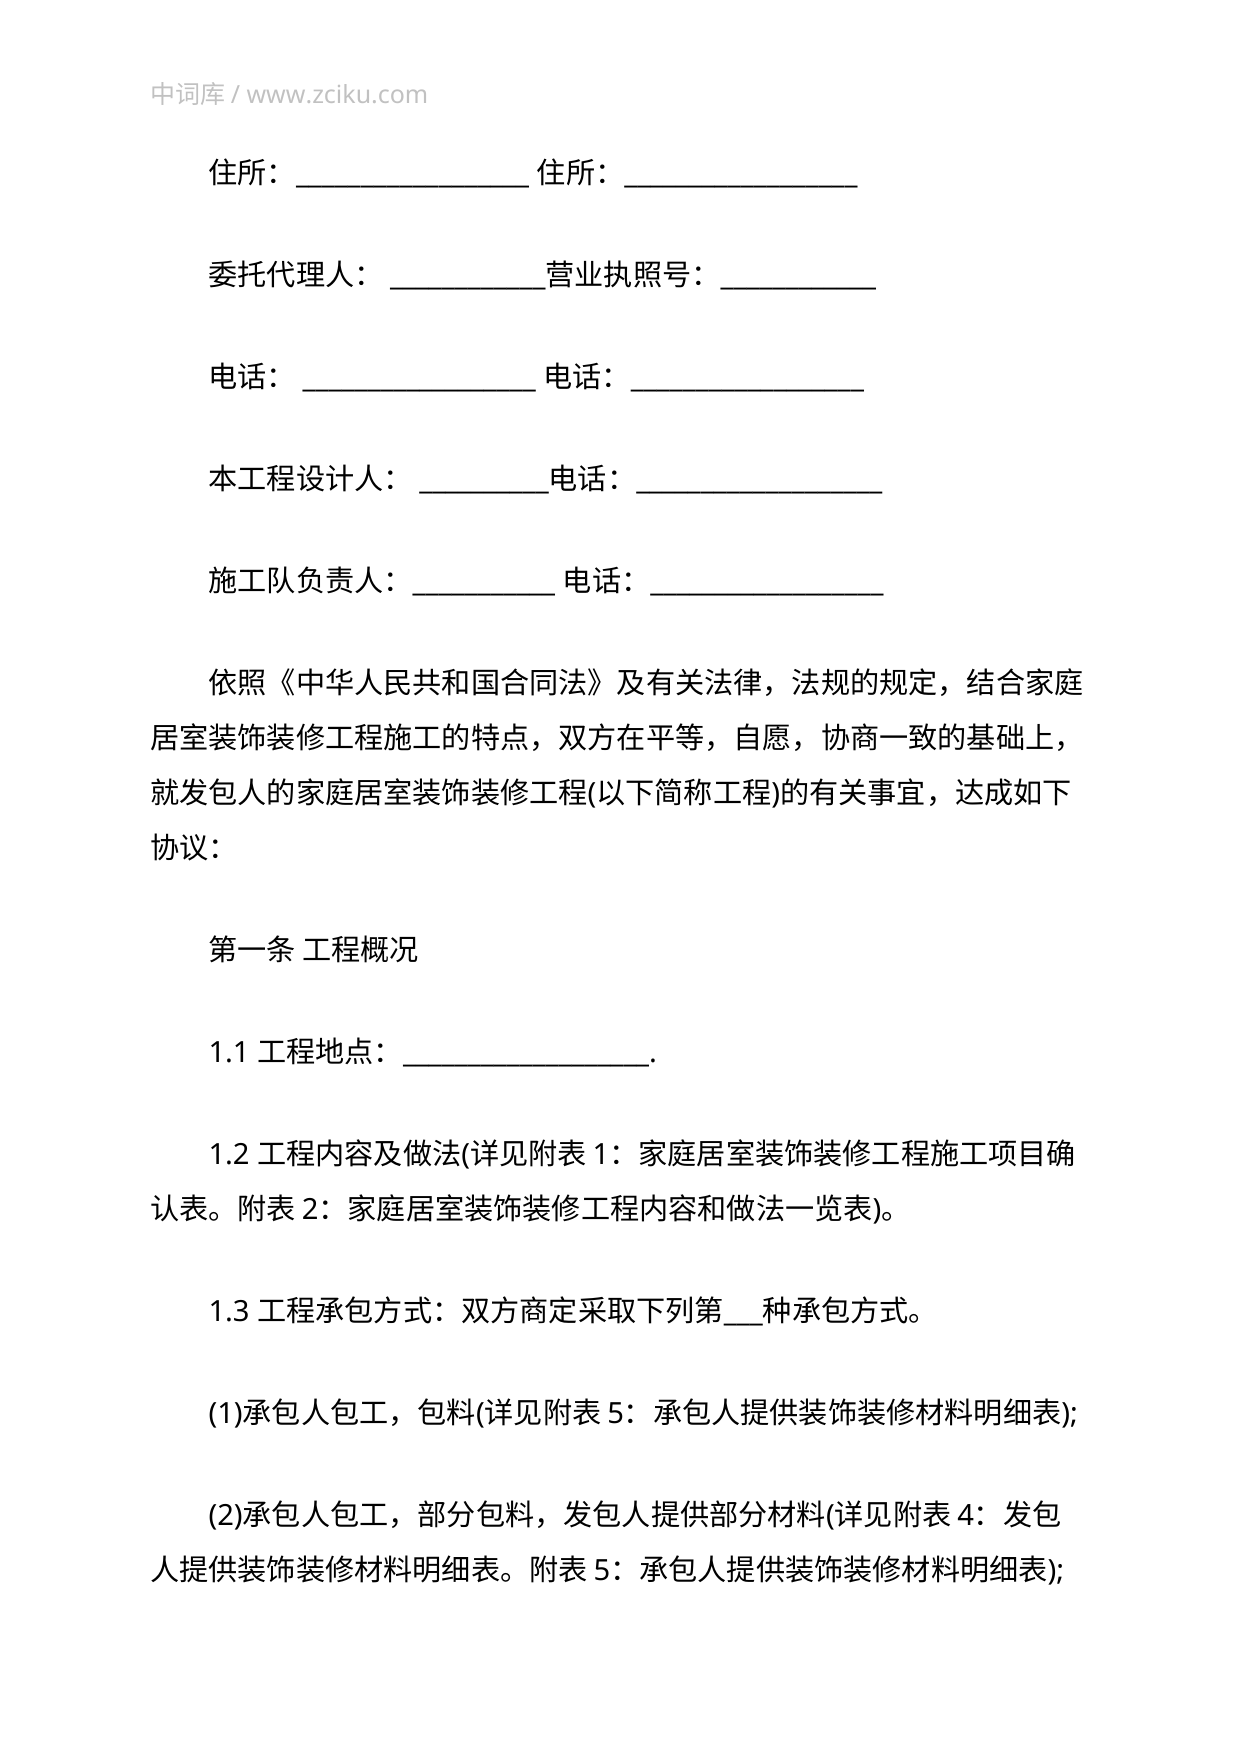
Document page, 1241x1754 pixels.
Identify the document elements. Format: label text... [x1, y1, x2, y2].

text 电话： __________________ 电话：__________________ [150, 354, 1090, 396]
text 施工队负责人：___________ 电话：__________________ [150, 558, 1090, 600]
text (2)承包人包工，部分包料，发包人提供部分材料(详见附表4：发包人提供装饰装修材料明细表。附表5：承包人提供装饰装修材料明细表); [150, 1491, 1090, 1588]
text 委托代理人： ____________营业执照号：____________ [150, 252, 1090, 294]
text (1)承包人包工，包料(详见附表5：承包人提供装饰装修材料明细表); [150, 1389, 1090, 1432]
text 1.1 工程地点：___________________. [150, 1028, 1090, 1071]
text 1.3 工程承包方式：双方商定采取下列第___种承包方式。 [150, 1287, 1090, 1329]
text 本工程设计人： __________电话：___________________ [150, 456, 1090, 498]
text 住所：__________________ 住所：__________________ [150, 150, 1090, 192]
text 第一条 工程概况 [150, 926, 1090, 969]
text 1.2 工程内容及做法(详见附表1：家庭居室装饰装修工程施工项目确认表。附表2：家庭居室装饰装修工程内容和做法一览表)。 [150, 1130, 1090, 1228]
text 依照《中华人民共和国合同法》及有关法律，法规的规定，结合家庭居室装饰装修工程施工的特点，双方在平等，自愿，协商一致的基础上，就发包人的家庭居室装饰装修工程(以下简称工程)的有关事宜，达成如下协议： [150, 660, 1090, 867]
